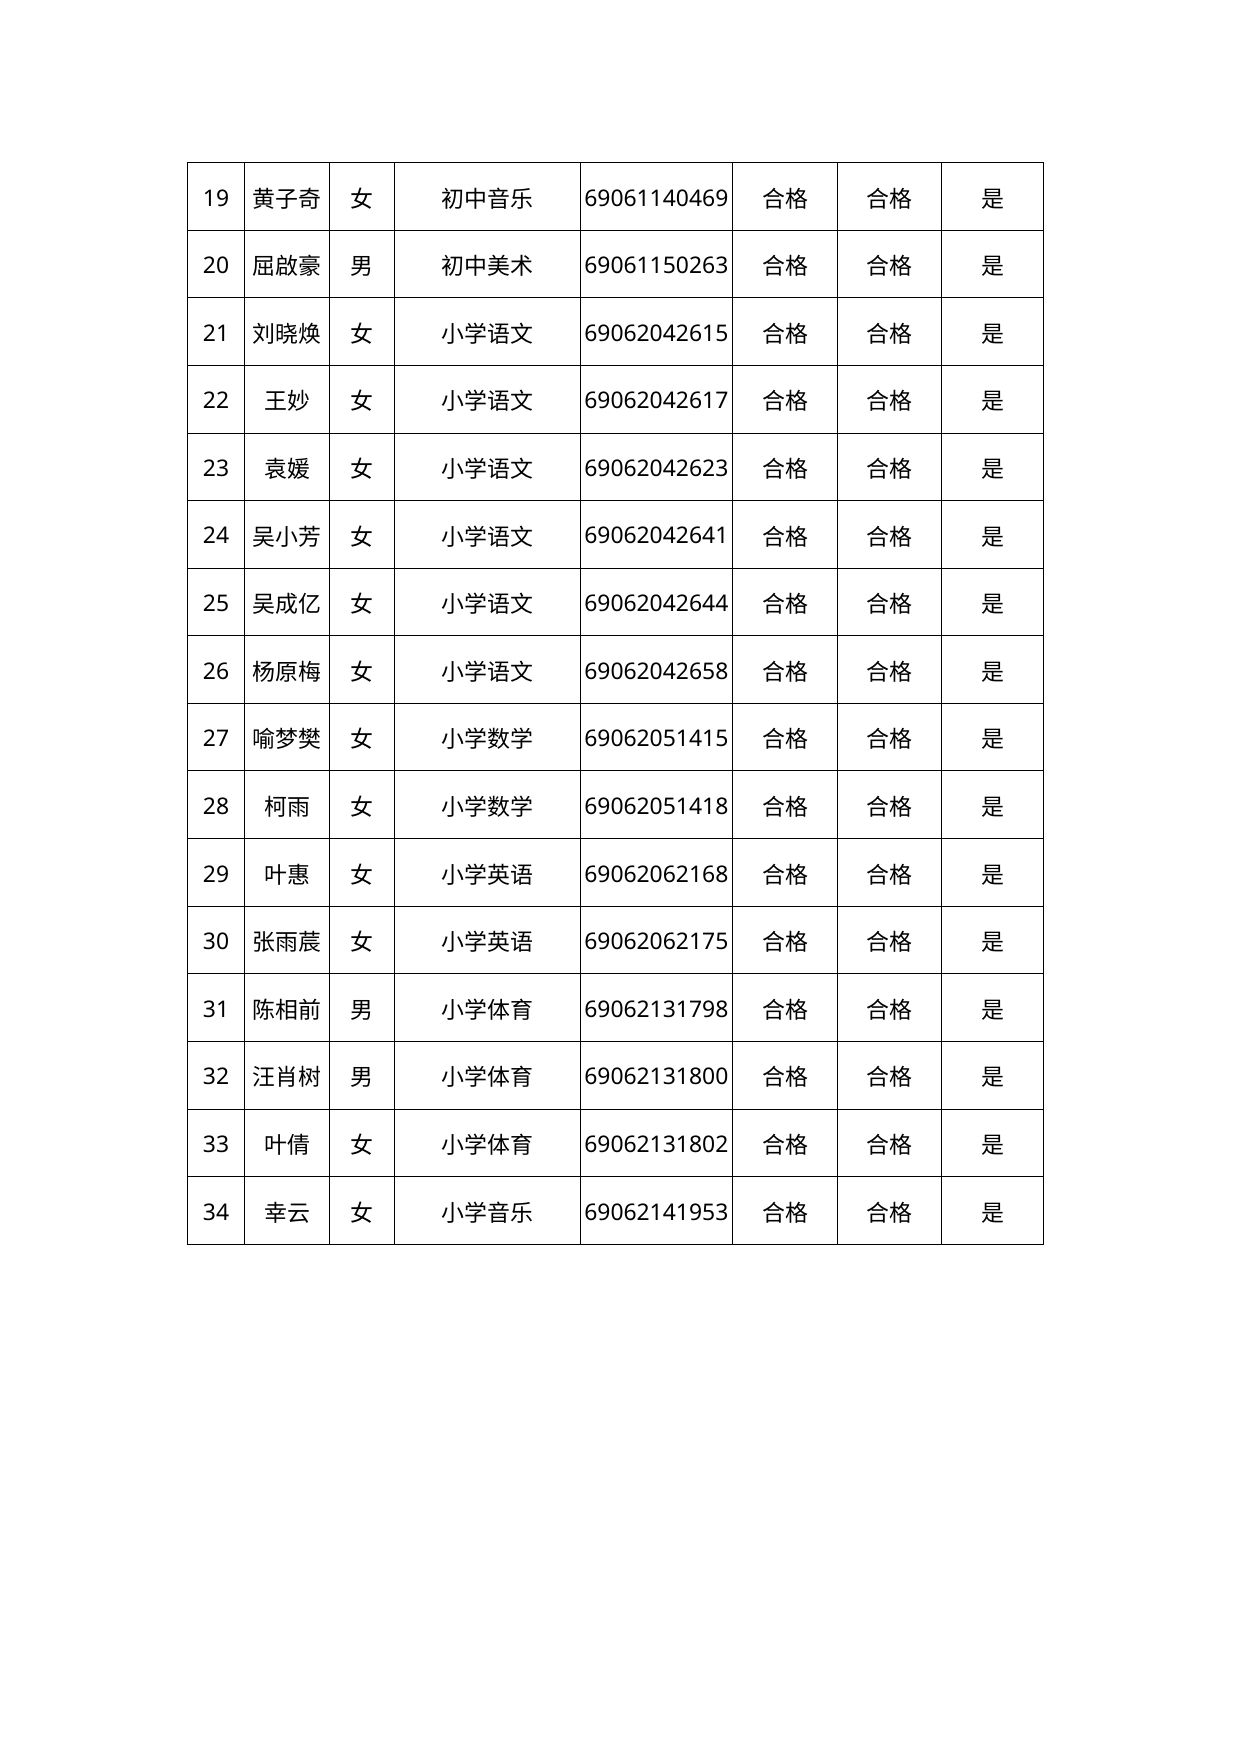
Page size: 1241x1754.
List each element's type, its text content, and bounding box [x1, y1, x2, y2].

table_cell 26 [188, 636, 244, 703]
table_cell 合格 [733, 1042, 837, 1108]
table_cell 合格 [838, 434, 941, 500]
table_cell 69062042615 [581, 298, 732, 365]
table_cell 女 [330, 907, 394, 973]
table_cell 初中音乐 [395, 163, 580, 229]
table_cell 合格 [733, 434, 837, 500]
table_cell 陈相前 [245, 974, 329, 1041]
table_cell 小学语文 [395, 366, 580, 432]
table_cell 合格 [838, 366, 941, 432]
table_cell 小学数学 [395, 771, 580, 838]
table_cell 是 [942, 231, 1043, 297]
table_cell 合格 [838, 1177, 941, 1244]
table_cell 刘晓焕 [245, 298, 329, 365]
table_cell 屈啟豪 [245, 231, 329, 297]
table_cell 小学英语 [395, 839, 580, 906]
table_cell 小学语文 [395, 501, 580, 568]
table_cell 19 [188, 163, 244, 229]
table_cell 32 [188, 1042, 244, 1108]
table_cell 小学音乐 [395, 1177, 580, 1244]
table_cell 合格 [733, 974, 837, 1041]
table_cell 张雨莀 [245, 907, 329, 973]
table_cell 小学语文 [395, 434, 580, 500]
table_cell 男 [330, 1042, 394, 1108]
table_cell 69062131802 [581, 1110, 732, 1176]
table_cell 合格 [838, 704, 941, 770]
table_cell 24 [188, 501, 244, 568]
table_cell 合格 [838, 1042, 941, 1108]
table_cell 叶惠 [245, 839, 329, 906]
table_cell 是 [942, 163, 1043, 229]
table_cell 小学语文 [395, 569, 580, 635]
table_cell 是 [942, 839, 1043, 906]
table_cell 是 [942, 434, 1043, 500]
table_cell 女 [330, 569, 394, 635]
table_cell 合格 [733, 569, 837, 635]
table_cell 女 [330, 704, 394, 770]
table_cell 合格 [838, 839, 941, 906]
table_cell 柯雨 [245, 771, 329, 838]
table_cell 69061140469 [581, 163, 732, 229]
table_cell 34 [188, 1177, 244, 1244]
table_cell 合格 [733, 771, 837, 838]
table_cell 69061150263 [581, 231, 732, 297]
table_cell 杨原梅 [245, 636, 329, 703]
table_cell 合格 [838, 974, 941, 1041]
table_cell 小学体育 [395, 1042, 580, 1108]
table_cell 69062051418 [581, 771, 732, 838]
table_cell 21 [188, 298, 244, 365]
table_cell 合格 [838, 163, 941, 229]
table_cell 69062062168 [581, 839, 732, 906]
table_cell 33 [188, 1110, 244, 1176]
table_cell 是 [942, 636, 1043, 703]
table_cell 69062131798 [581, 974, 732, 1041]
table_cell 女 [330, 839, 394, 906]
table_cell 女 [330, 771, 394, 838]
table_cell 小学语文 [395, 298, 580, 365]
table_cell 叶倩 [245, 1110, 329, 1176]
table_cell 69062042658 [581, 636, 732, 703]
table_cell 女 [330, 501, 394, 568]
table_cell 男 [330, 231, 394, 297]
table_cell 69062141953 [581, 1177, 732, 1244]
table_cell 女 [330, 636, 394, 703]
table_cell 是 [942, 771, 1043, 838]
table_cell 合格 [838, 636, 941, 703]
table_cell 女 [330, 1110, 394, 1176]
table_cell 28 [188, 771, 244, 838]
table_cell 小学语文 [395, 636, 580, 703]
table_cell 29 [188, 839, 244, 906]
table_cell 是 [942, 907, 1043, 973]
table_cell 合格 [733, 1177, 837, 1244]
table_cell 是 [942, 1110, 1043, 1176]
table_cell 合格 [838, 907, 941, 973]
table_cell 是 [942, 1042, 1043, 1108]
table_cell 女 [330, 163, 394, 229]
table_cell 合格 [733, 298, 837, 365]
table_cell 是 [942, 704, 1043, 770]
table_cell 合格 [838, 231, 941, 297]
table_cell 23 [188, 434, 244, 500]
table_cell 女 [330, 298, 394, 365]
table_cell 合格 [838, 1110, 941, 1176]
table_cell 69062042617 [581, 366, 732, 432]
table_cell 31 [188, 974, 244, 1041]
table_cell 女 [330, 366, 394, 432]
table_cell 合格 [733, 231, 837, 297]
table_cell 69062062175 [581, 907, 732, 973]
table_cell 吴小芳 [245, 501, 329, 568]
table_cell 初中美术 [395, 231, 580, 297]
table_cell 合格 [733, 636, 837, 703]
table_cell 合格 [733, 1110, 837, 1176]
table_cell 男 [330, 974, 394, 1041]
table_cell 22 [188, 366, 244, 432]
table_cell 吴成亿 [245, 569, 329, 635]
table_cell 小学体育 [395, 974, 580, 1041]
table_cell 25 [188, 569, 244, 635]
table_cell 黄子奇 [245, 163, 329, 229]
table_cell 是 [942, 974, 1043, 1041]
table_cell 是 [942, 501, 1043, 568]
table_cell 女 [330, 1177, 394, 1244]
table_cell 69062042641 [581, 501, 732, 568]
table_cell 王妙 [245, 366, 329, 432]
table_cell 合格 [838, 298, 941, 365]
table_cell 小学英语 [395, 907, 580, 973]
table_cell 合格 [733, 907, 837, 973]
table_cell 袁媛 [245, 434, 329, 500]
table_cell 合格 [838, 771, 941, 838]
table_cell 小学数学 [395, 704, 580, 770]
table_cell 幸云 [245, 1177, 329, 1244]
table_cell 小学体育 [395, 1110, 580, 1176]
table_cell 69062042644 [581, 569, 732, 635]
table_cell 69062131800 [581, 1042, 732, 1108]
table_cell 69062042623 [581, 434, 732, 500]
table_cell 合格 [733, 839, 837, 906]
table_cell 27 [188, 704, 244, 770]
table_cell 合格 [838, 569, 941, 635]
table_cell 女 [330, 434, 394, 500]
table_cell 合格 [733, 501, 837, 568]
table_cell 合格 [838, 501, 941, 568]
table_cell 合格 [733, 704, 837, 770]
table_cell 是 [942, 298, 1043, 365]
table_cell 是 [942, 1177, 1043, 1244]
table_cell 是 [942, 569, 1043, 635]
table_cell 喻梦樊 [245, 704, 329, 770]
table_cell 30 [188, 907, 244, 973]
table_cell 69062051415 [581, 704, 732, 770]
table_cell 合格 [733, 163, 837, 229]
table_cell 汪肖树 [245, 1042, 329, 1108]
table_cell 是 [942, 366, 1043, 432]
table_cell 合格 [733, 366, 837, 432]
table_cell 20 [188, 231, 244, 297]
